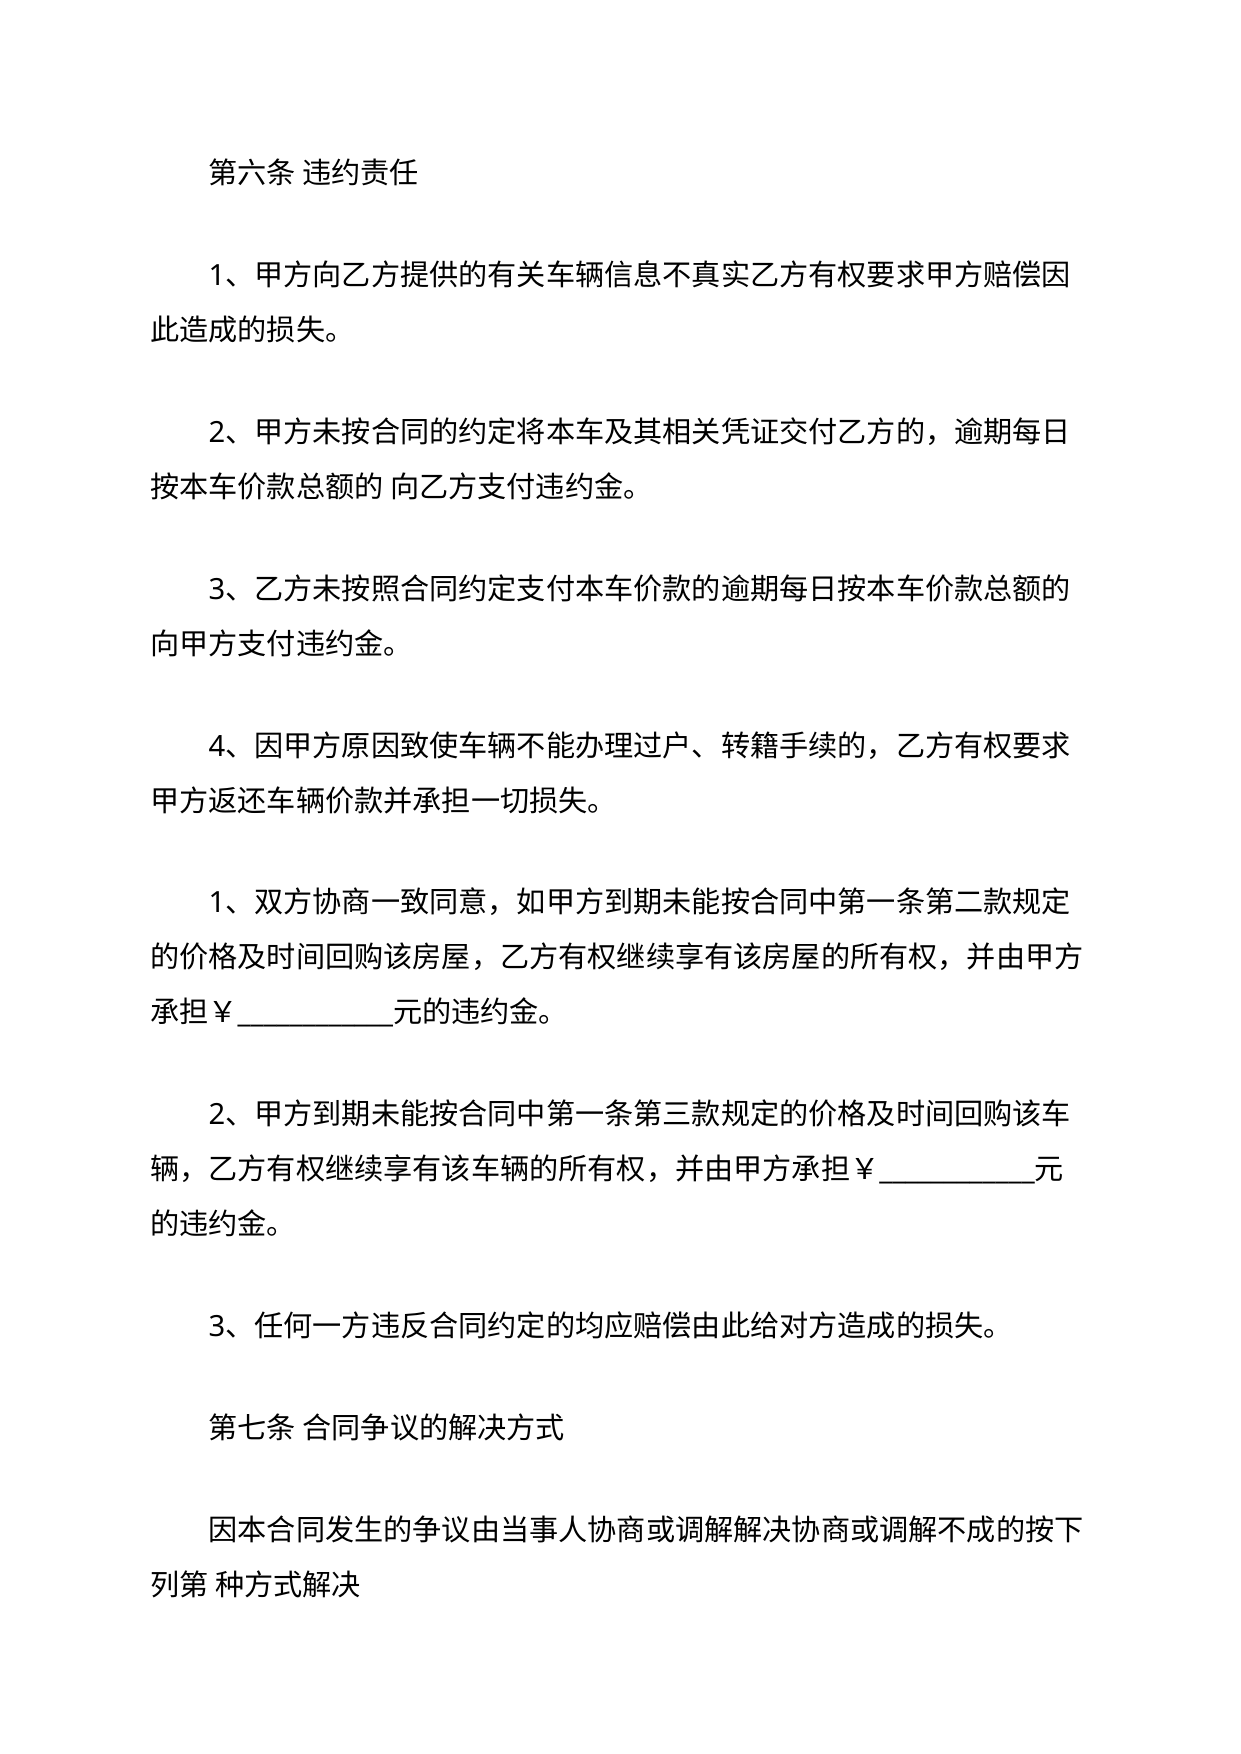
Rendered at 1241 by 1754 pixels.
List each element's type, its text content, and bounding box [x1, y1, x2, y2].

text 2、甲方到期未能按合同中第一条第三款规定的价格及时间回购该车辆，乙方有权继续享有该车辆的所有权，并由甲方承担￥____________元的违约金。 [150, 1091, 1090, 1243]
text 4、因甲方原因致使车辆不能办理过户、转籍手续的，乙方有权要求甲方返还车辆价款并承担一切损失。 [150, 722, 1090, 819]
text 1、甲方向乙方提供的有关车辆信息不真实乙方有权要求甲方赔偿因此造成的损失。 [150, 252, 1090, 349]
text 因本合同发生的争议由当事人协商或调解解决协商或调解不成的按下列第 种方式解决 [150, 1506, 1090, 1603]
text 3、任何一方违反合同约定的均应赔偿由此给对方造成的损失。 [150, 1302, 1090, 1345]
text 第六条 违约责任 [150, 150, 1090, 192]
text 3、乙方未按照合同约定支付本车价款的逾期每日按本车价款总额的 向甲方支付违约金。 [150, 565, 1090, 663]
text 第七条 合同争议的解决方式 [150, 1404, 1090, 1447]
text 1、双方协商一致同意，如甲方到期未能按合同中第一条第二款规定的价格及时间回购该房屋，乙方有权继续享有该房屋的所有权，并由甲方承担￥____________元的违约金。 [150, 879, 1090, 1031]
text 2、甲方未按合同的约定将本车及其相关凭证交付乙方的，逾期每日按本车价款总额的 向乙方支付违约金。 [150, 408, 1090, 506]
